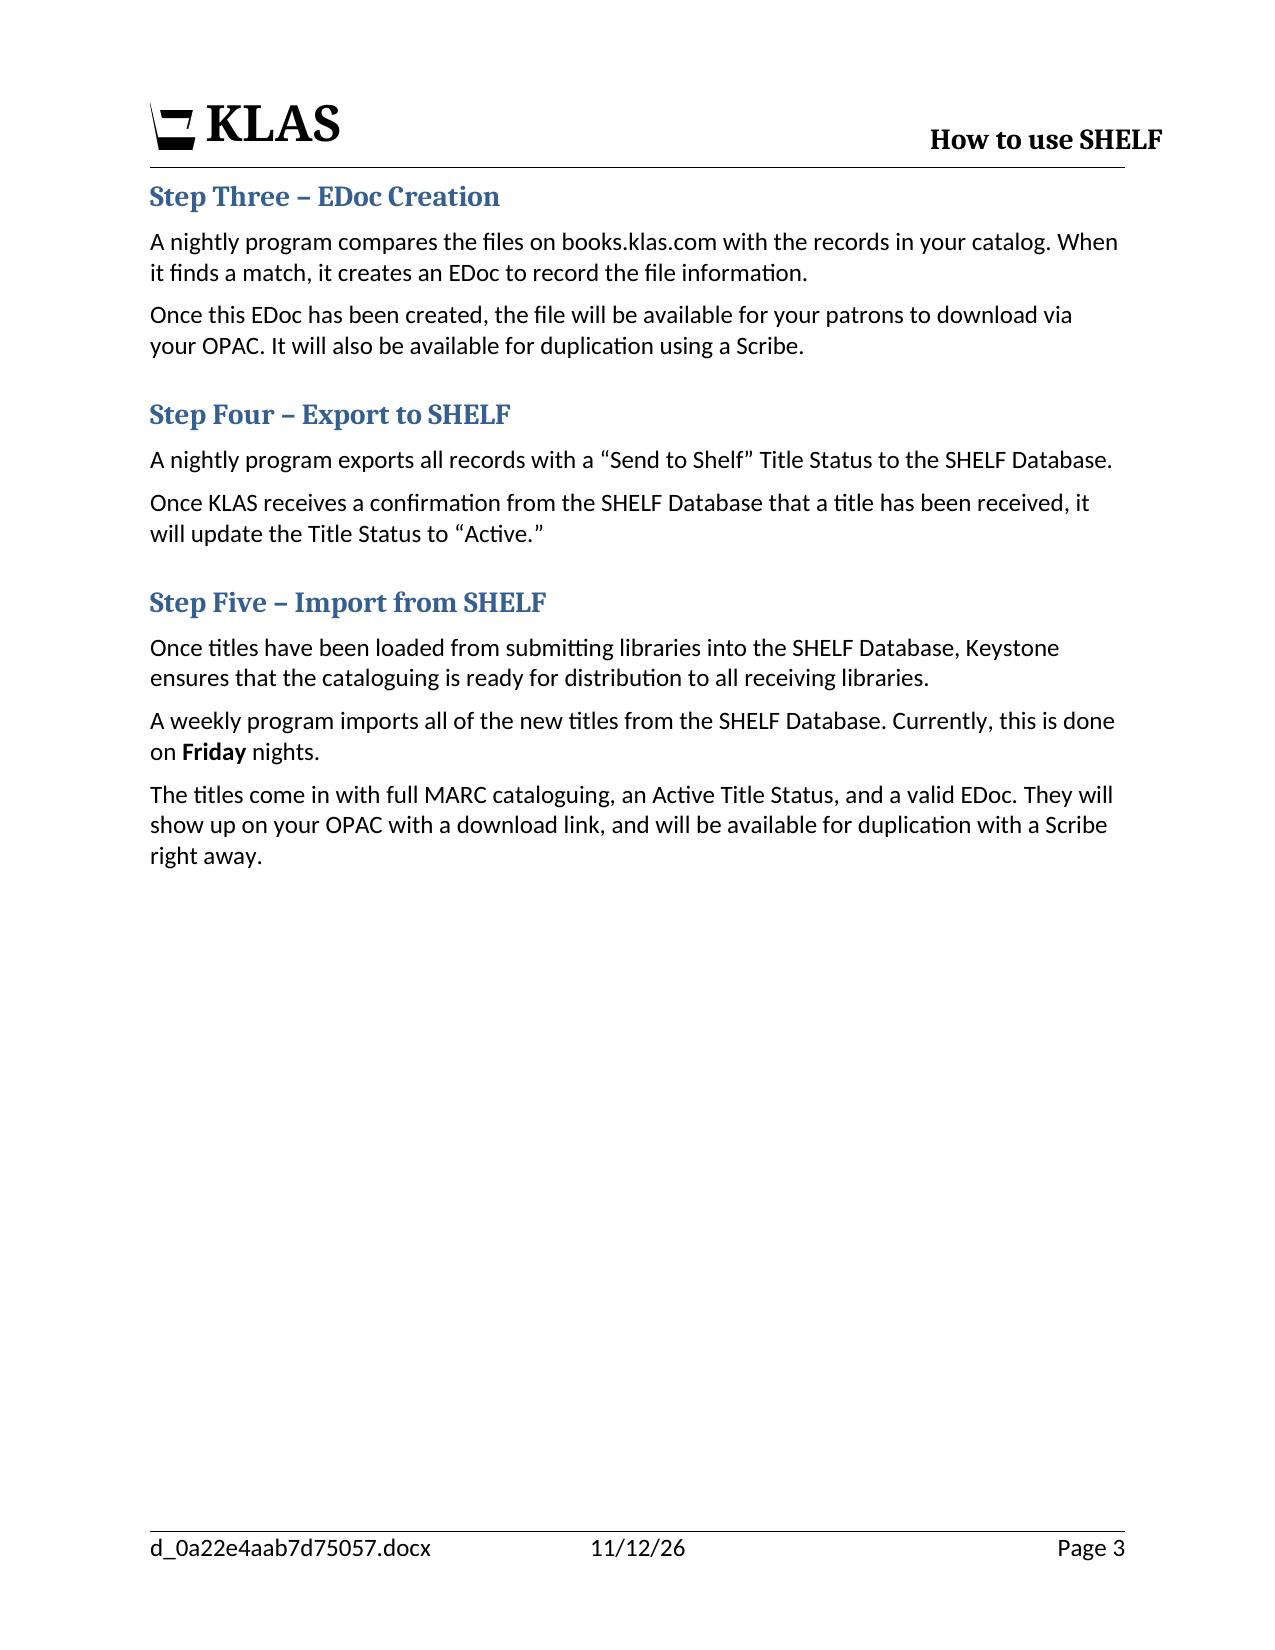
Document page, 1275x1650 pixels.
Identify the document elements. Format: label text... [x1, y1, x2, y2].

subtitle Step Five – Import from SHELF [150, 586, 1125, 619]
subtitle Step Three – EDoc Creation [150, 180, 1125, 214]
text A weekly program imports all of the new titles from the SHELF Database. Currently, this is done on Friday nights. [150, 705, 1125, 766]
text Once KLAS receives a confirmation from the SHELF Database that a title has been received, it will update the Title Status to “Active.” [150, 487, 1125, 548]
text The titles come in with full MARC cataloguing, an Active Title Status, and a valid EDoc. They will show up on your OPAC with a download link, and will be available for duplication with a Scribe right away. [150, 779, 1125, 871]
text A nightly program compares the files on books.klas.com with the records in your catalog. When it finds a match, it creates an EDoc to record the file information. [150, 226, 1125, 287]
text Once titles have been loaded from submitting libraries into the SHELF Database, Keystone ensures that the cataloguing is ready for distribution to all receiving libraries. [150, 632, 1125, 693]
text A nightly program exports all records with a “Send to Shelf” Title Status to the SHELF Database. [150, 444, 1125, 475]
subtitle Step Four – Export to SHELF [150, 398, 1125, 432]
text Once this EDoc has been created, the file will be available for your patrons to download via your OPAC. It will also be available for duplication using a Scribe. [150, 300, 1125, 361]
